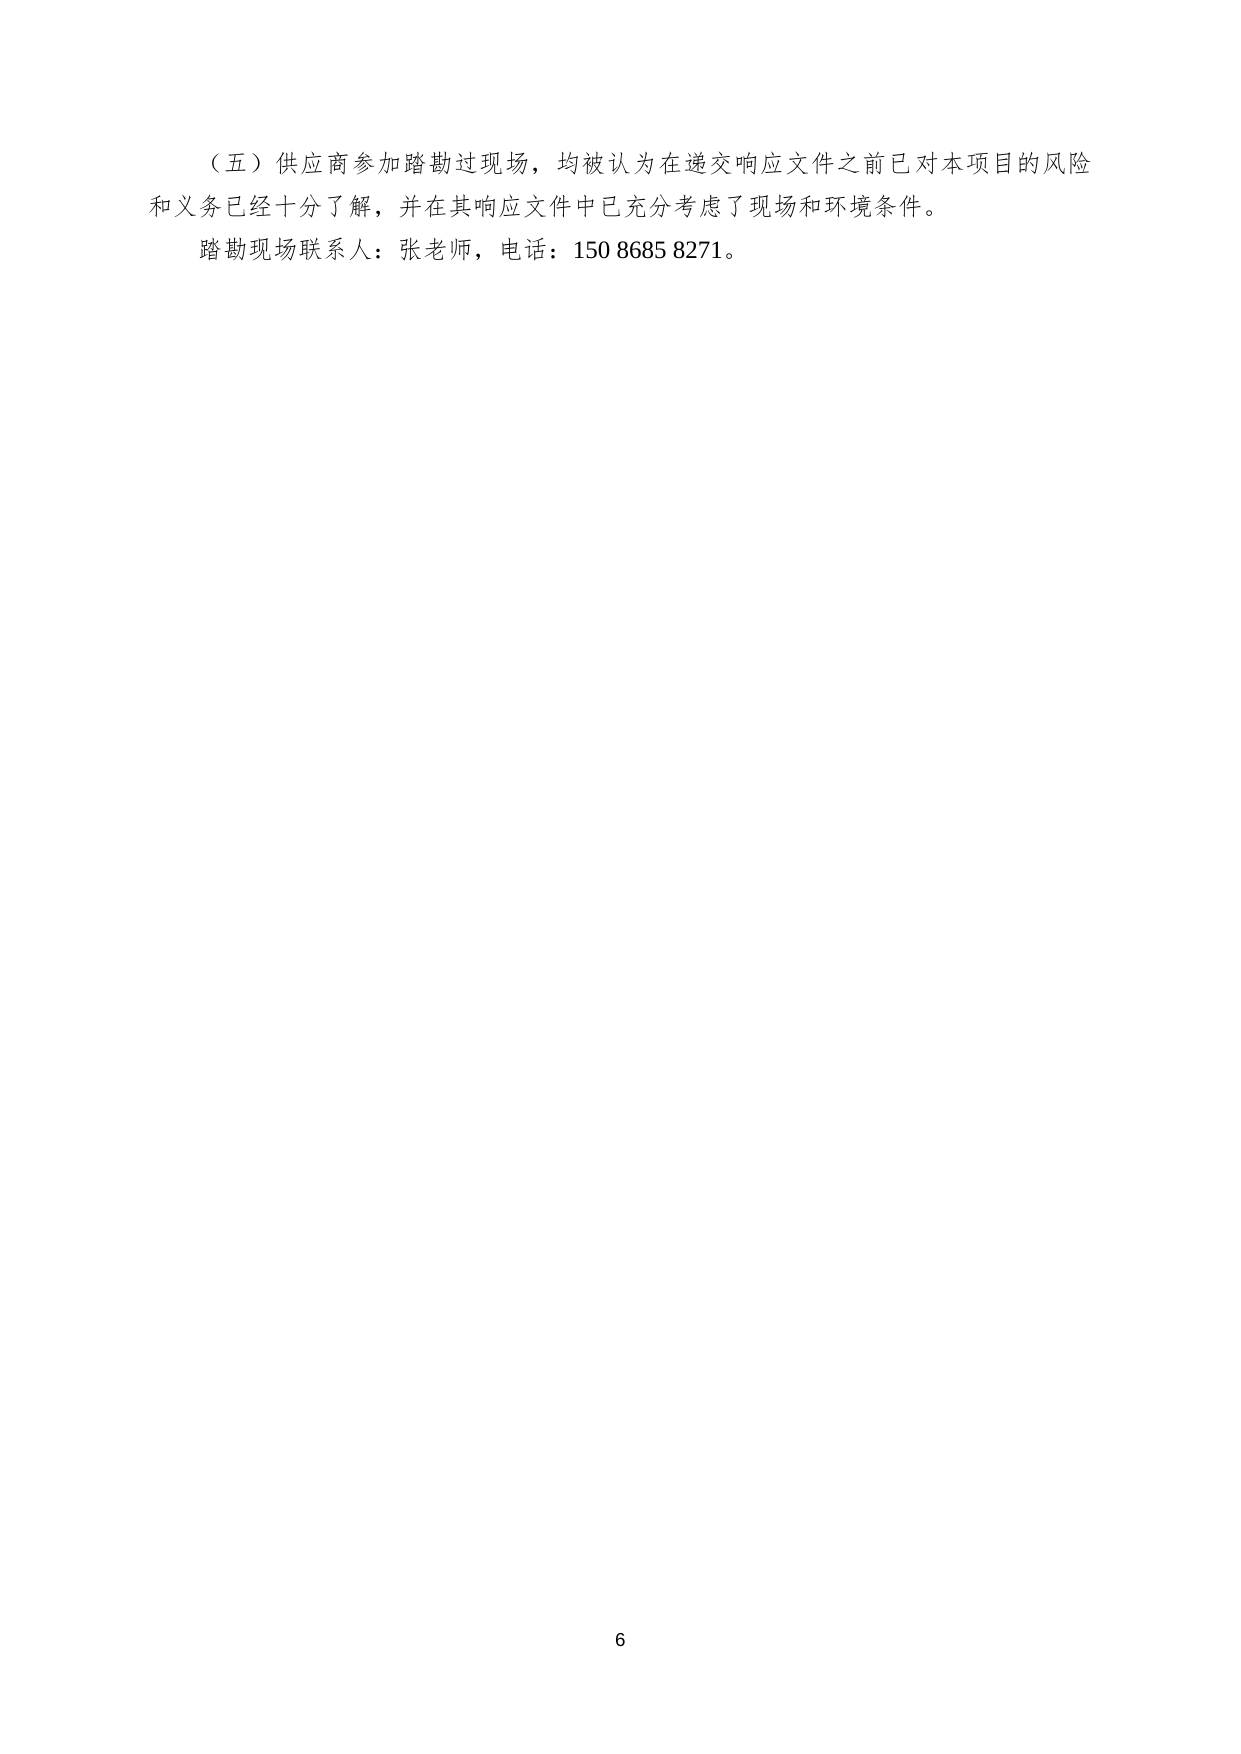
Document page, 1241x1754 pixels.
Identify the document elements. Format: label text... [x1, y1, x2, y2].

text 踏勘现场联系人：张老师，电话：150 8685 8271。 [148, 233, 1093, 264]
text （五）供应商参加踏勘过现场，均被认为在递交响应文件之前已对本项目的风险和义务已经十分了解，并在其响应文件中已充分考虑了现场和环境条件。 [148, 148, 1093, 219]
